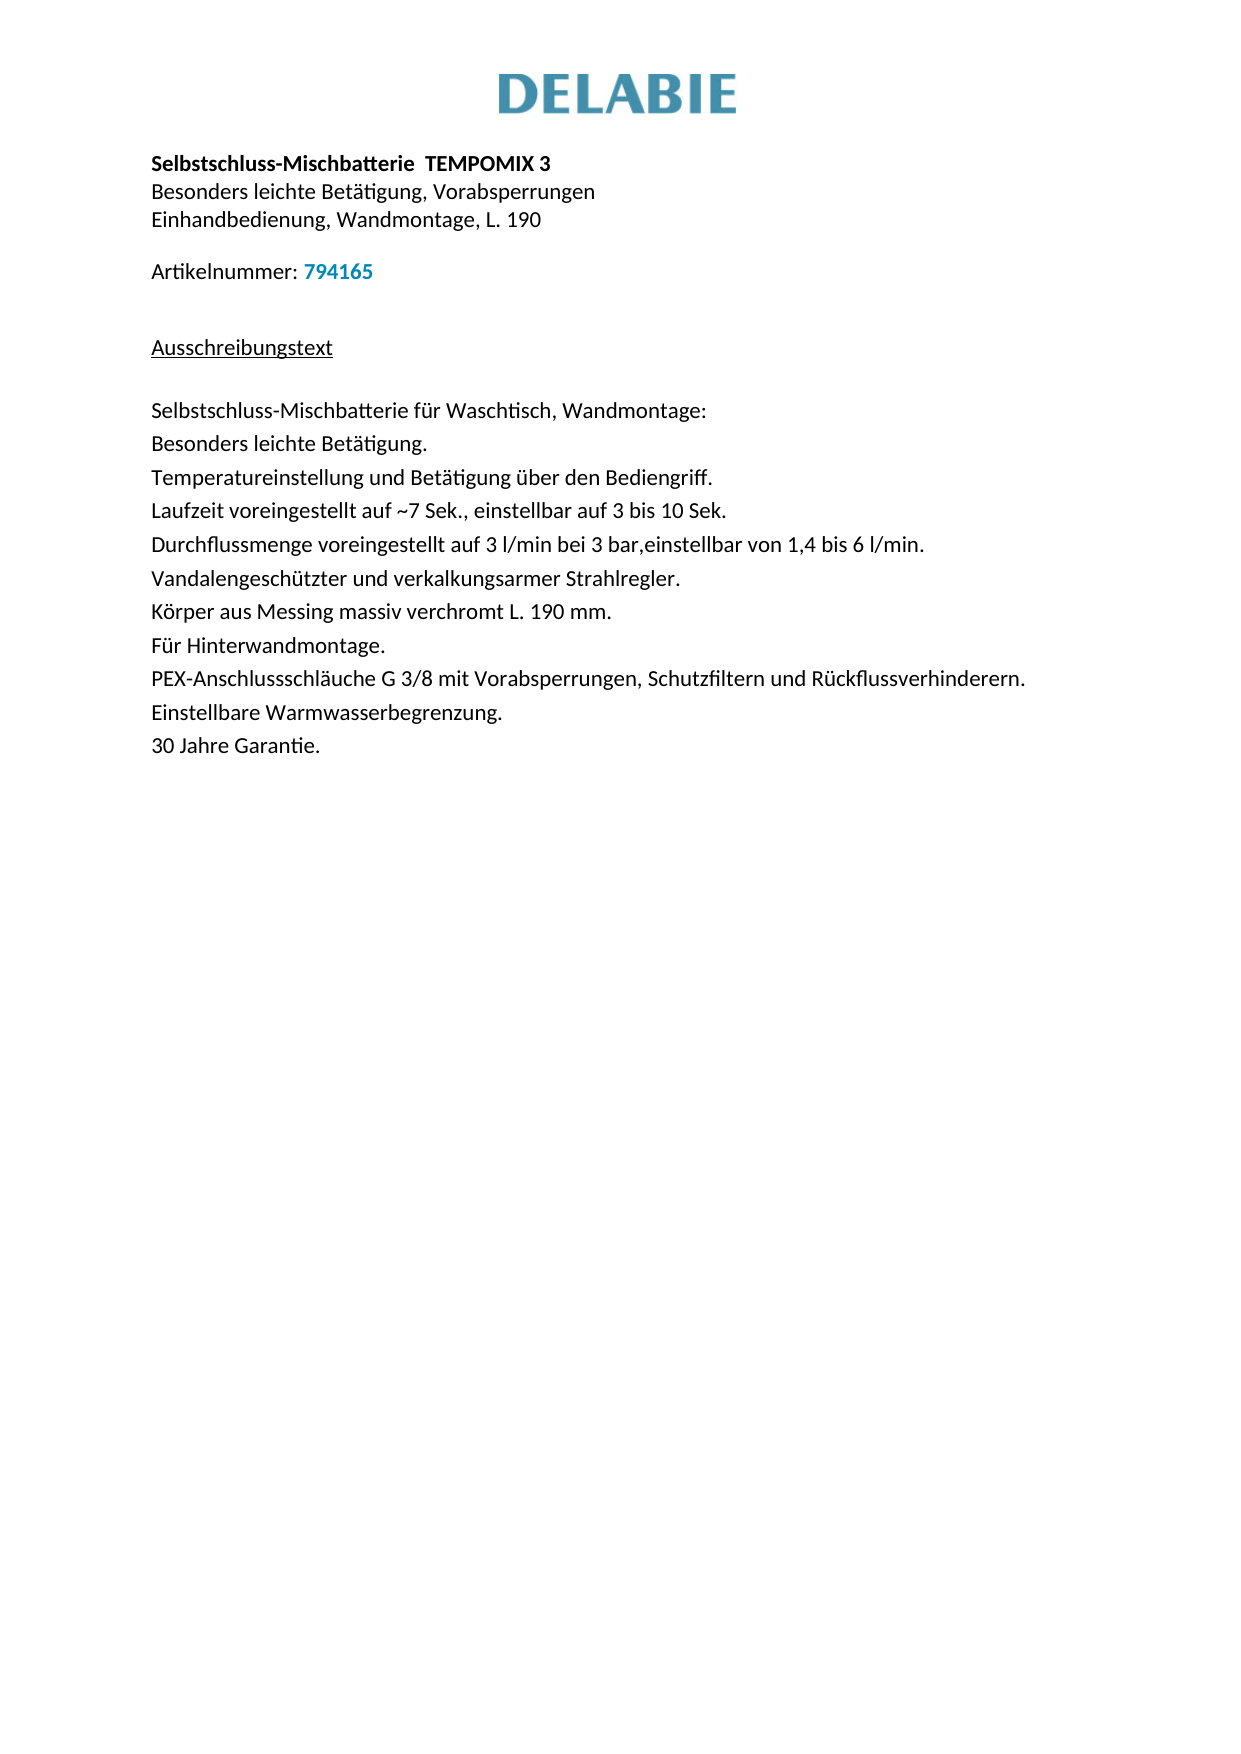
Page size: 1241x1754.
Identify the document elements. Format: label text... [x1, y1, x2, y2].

text Besonders leichte Betätigung, Vorabsperrungen [151, 177, 1084, 205]
text Für Hinterwandmontage. [151, 631, 1084, 659]
text Laufzeit voreingestellt auf ~7 Sek., einstellbar auf 3 bis 10 Sek. [151, 497, 1084, 525]
text Einhandbedienung, Wandmontage, L. 190 [151, 205, 1084, 233]
picture [497, 74, 738, 114]
text Vandalengeschützter und verkalkungsarmer Strahlregler. [151, 564, 1084, 592]
text Selbstschluss-Mischbatterie TEMPOMIX 3 [151, 149, 1084, 177]
text PEX-Anschlussschläuche G 3/8 mit Vorabsperrungen, Schutzfiltern und Rückflussverhinderern. [151, 664, 1084, 692]
text Artikelnummer: 794165 [151, 257, 1084, 285]
text Selbstschluss-Mischbatterie für Waschtisch, Wandmontage: [151, 396, 1084, 424]
text Temperatureinstellung und Betätigung über den Bediengriff. [151, 463, 1084, 491]
text Durchflussmenge voreingestellt auf 3 l/min bei 3 bar,einstellbar von 1,4 bis 6 l/min. [151, 530, 1084, 558]
text Körper aus Messing massiv verchromt L. 190 mm. [151, 597, 1084, 625]
text Einstellbare Warmwasserbegrenzung. [151, 698, 1084, 726]
text Ausschreibungstext [151, 333, 1084, 361]
text 30 Jahre Garantie. [151, 731, 1084, 759]
text Besonders leichte Betätigung. [151, 429, 1084, 458]
